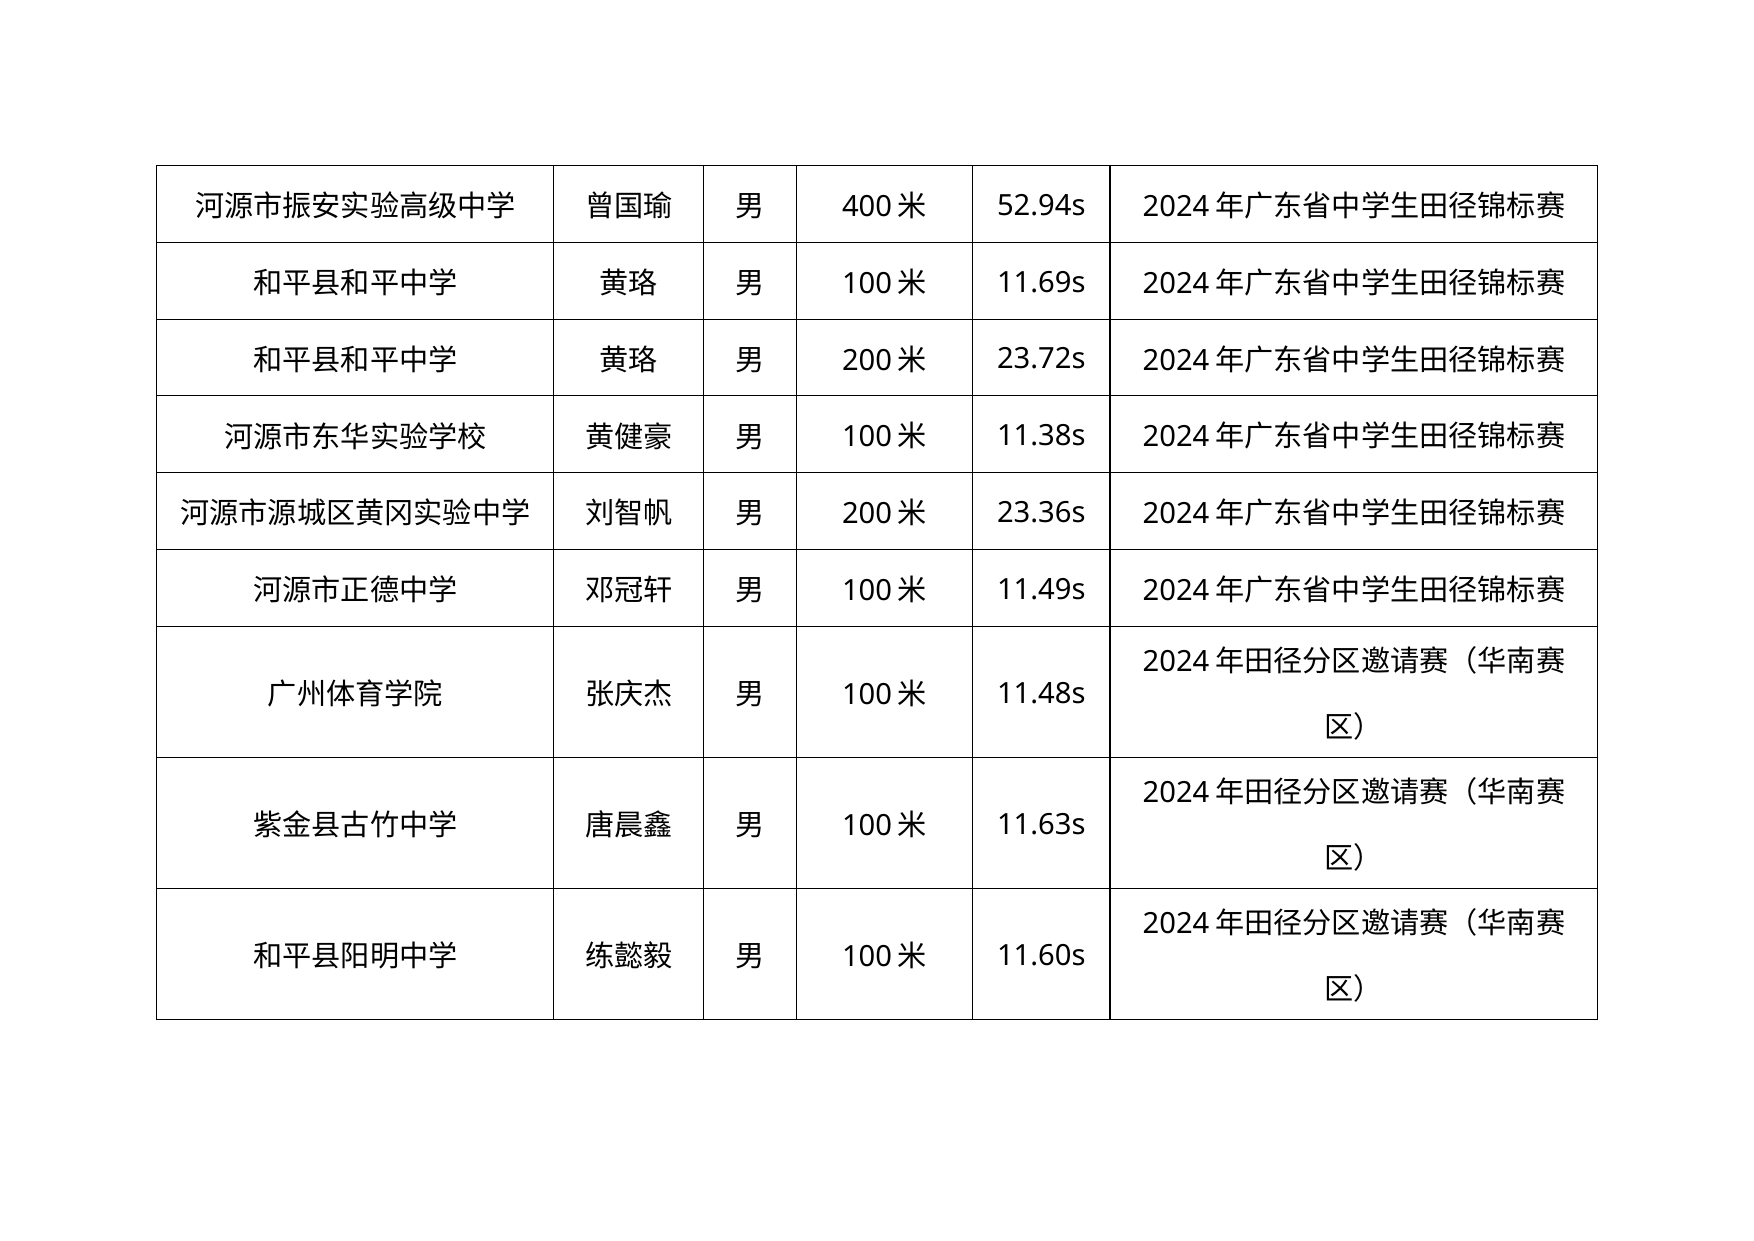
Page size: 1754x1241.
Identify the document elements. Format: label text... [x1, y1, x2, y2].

table_cell 11.48s [973, 627, 1109, 757]
table_cell 男 [704, 758, 796, 888]
table_cell 黄珞 [554, 243, 703, 319]
table_cell 男 [704, 243, 796, 319]
table_cell 张庆杰 [554, 627, 703, 757]
table_cell 男 [704, 473, 796, 549]
table_cell 2024年广东省中学生田径锦标赛 [1111, 166, 1597, 242]
table_cell 23.72s [973, 320, 1109, 395]
table_cell 黄健豪 [554, 396, 703, 472]
table_cell 曾国瑜 [554, 166, 703, 242]
table_cell 2024年广东省中学生田径锦标赛 [1111, 396, 1597, 472]
table_cell 黄珞 [554, 320, 703, 395]
table_cell 2024年广东省中学生田径锦标赛 [1111, 473, 1597, 549]
table_cell 广州体育学院 [157, 627, 553, 757]
table_cell 11.69s [973, 243, 1109, 319]
table_cell 100米 [797, 627, 972, 757]
table_cell 11.49s [973, 550, 1109, 626]
table_cell 2024年广东省中学生田径锦标赛 [1111, 243, 1597, 319]
table_cell 23.36s [973, 473, 1109, 549]
table_cell 400米 [797, 166, 972, 242]
table_cell 2024年广东省中学生田径锦标赛 [1111, 550, 1597, 626]
table_cell 男 [704, 889, 796, 1019]
table_cell 男 [704, 627, 796, 757]
table_cell 和平县和平中学 [157, 320, 553, 395]
table_cell 刘智帆 [554, 473, 703, 549]
table_cell 100米 [797, 889, 972, 1019]
table_cell 河源市东华实验学校 [157, 396, 553, 472]
table_cell 2024年田径分区邀请赛（华南赛区） [1111, 889, 1597, 1019]
table_cell 2024年广东省中学生田径锦标赛 [1111, 320, 1597, 395]
table_cell 100米 [797, 243, 972, 319]
table_cell 100米 [797, 550, 972, 626]
table_cell 52.94s [973, 166, 1109, 242]
table_cell 200米 [797, 320, 972, 395]
table_cell 唐晨鑫 [554, 758, 703, 888]
table_cell 练懿毅 [554, 889, 703, 1019]
table_cell 和平县和平中学 [157, 243, 553, 319]
table_cell 2024年田径分区邀请赛（华南赛区） [1111, 627, 1597, 757]
table_cell 100米 [797, 396, 972, 472]
table_cell 男 [704, 550, 796, 626]
table_cell 11.60s [973, 889, 1109, 1019]
table_cell 和平县阳明中学 [157, 889, 553, 1019]
table_cell 100米 [797, 758, 972, 888]
table_cell 男 [704, 166, 796, 242]
table_cell 200米 [797, 473, 972, 549]
table_cell 男 [704, 320, 796, 395]
table_cell 男 [704, 396, 796, 472]
table_cell 紫金县古竹中学 [157, 758, 553, 888]
table_cell 2024年田径分区邀请赛（华南赛区） [1111, 758, 1597, 888]
table_cell 河源市源城区黄冈实验中学 [157, 473, 553, 549]
table_cell 邓冠轩 [554, 550, 703, 626]
table_cell 河源市正德中学 [157, 550, 553, 626]
table_cell 11.63s [973, 758, 1109, 888]
table_cell 11.38s [973, 396, 1109, 472]
table_cell 河源市振安实验高级中学 [157, 166, 553, 242]
